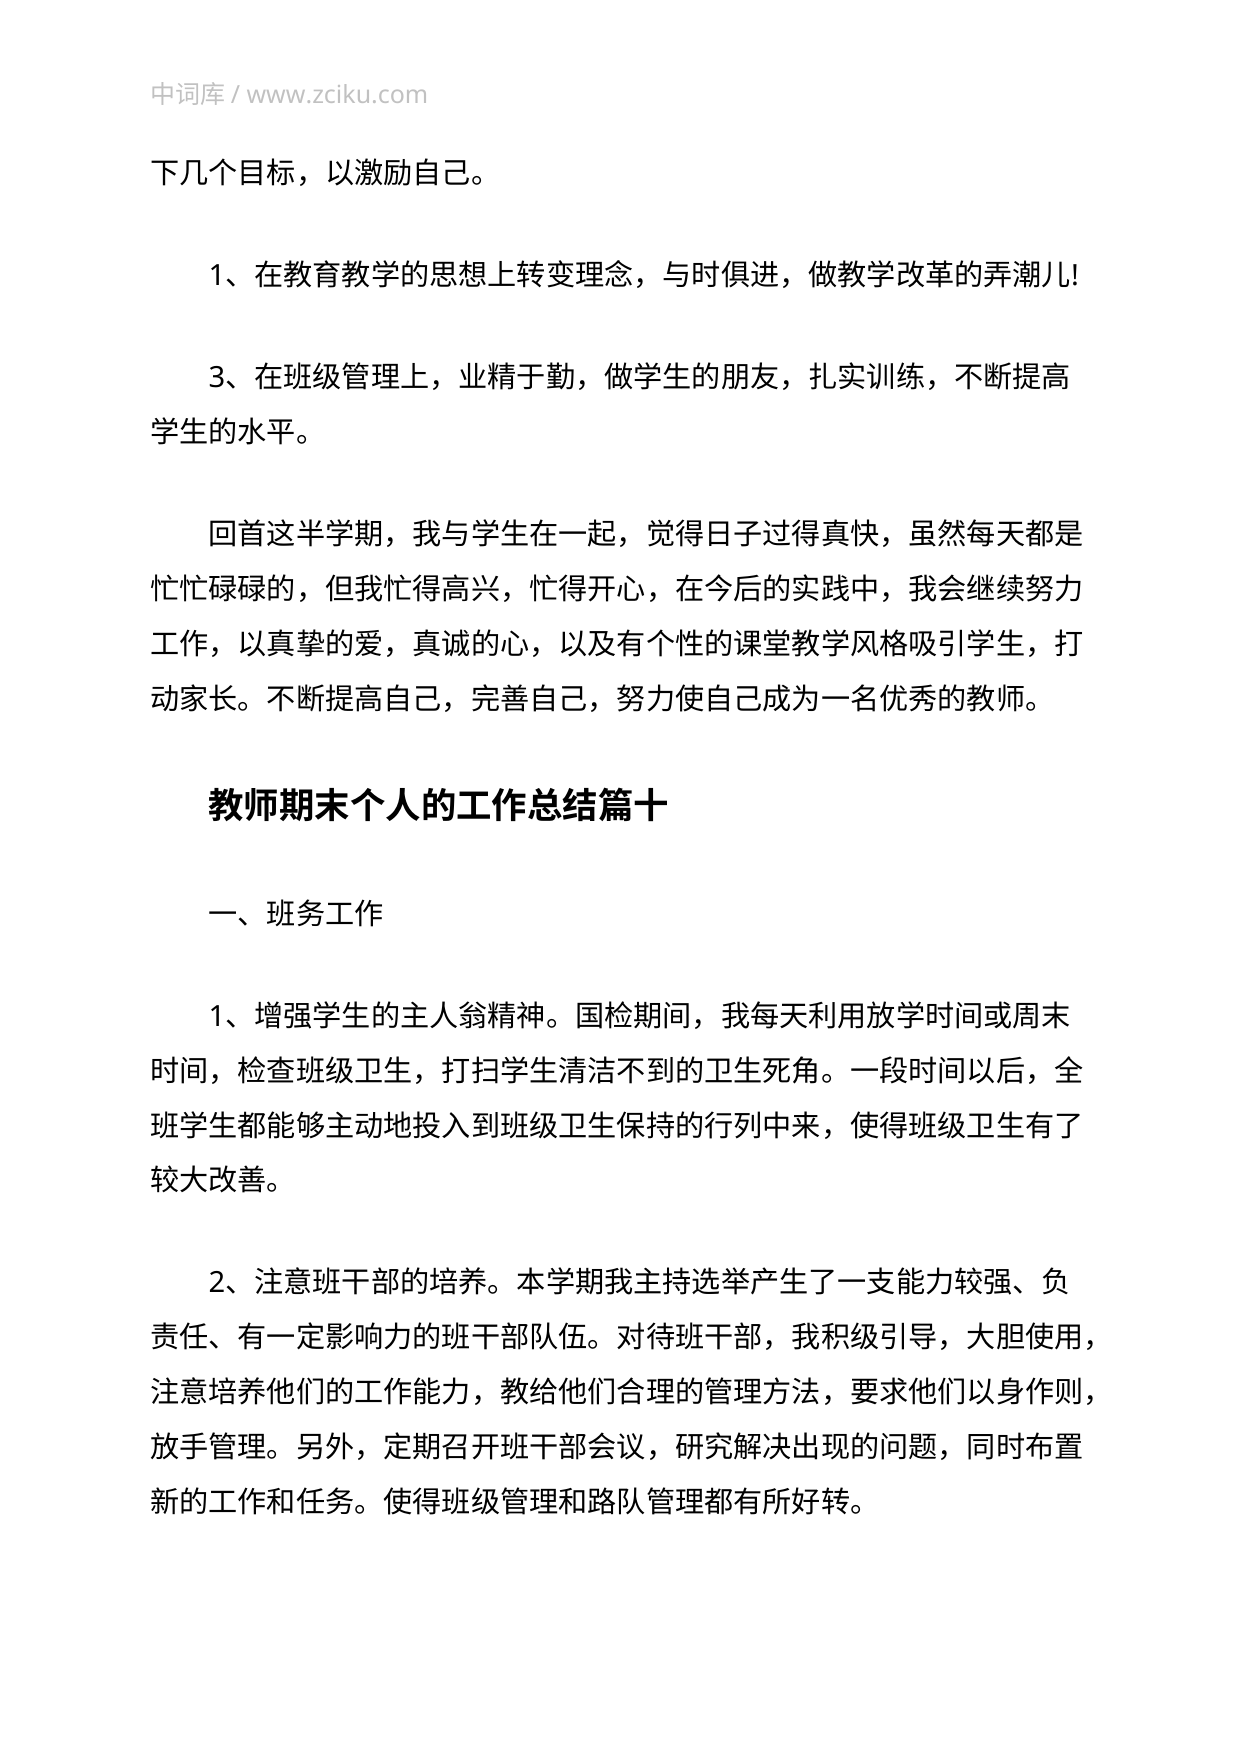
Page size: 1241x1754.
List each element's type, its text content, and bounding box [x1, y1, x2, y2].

text 教师期末个人的工作总结篇十 [150, 777, 1090, 828]
text 2、注意班干部的培养。本学期我主持选举产生了一支能力较强、负责任、有一定影响力的班干部队伍。对待班干部，我积级引导，大胆使用，注意培养他们的工作能力，教给他们合理的管理方法，要求他们以身作则，放手管理。另外，定期召开班干部会议，研究解决出现的问题，同时布置新的工作和任务。使得班级管理和路队管理都有所好转。 [150, 1259, 1090, 1521]
text 一、班务工作 [150, 890, 1090, 933]
text 1、增强学生的主人翁精神。国检期间，我每天利用放学时间或周末时间，检查班级卫生，打扫学生清洁不到的卫生死角。一段时间以后，全班学生都能够主动地投入到班级卫生保持的行列中来，使得班级卫生有了较大改善。 [150, 992, 1090, 1199]
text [150, 150, 1090, 192]
text 3、在班级管理上，业精于勤，做学生的朋友，扎实训练，不断提高学生的水平。 [150, 354, 1090, 451]
text 回首这半学期，我与学生在一起，觉得日子过得真快，虽然每天都是忙忙碌碌的，但我忙得高兴，忙得开心，在今后的实践中，我会继续努力工作，以真挚的爱，真诚的心，以及有个性的课堂教学风格吸引学生，打动家长。不断提高自己，完善自己，努力使自己成为一名优秀的教师。 [150, 511, 1090, 717]
text 1、在教育教学的思想上转变理念，与时俱进，做教学改革的弄潮儿! [150, 252, 1090, 294]
